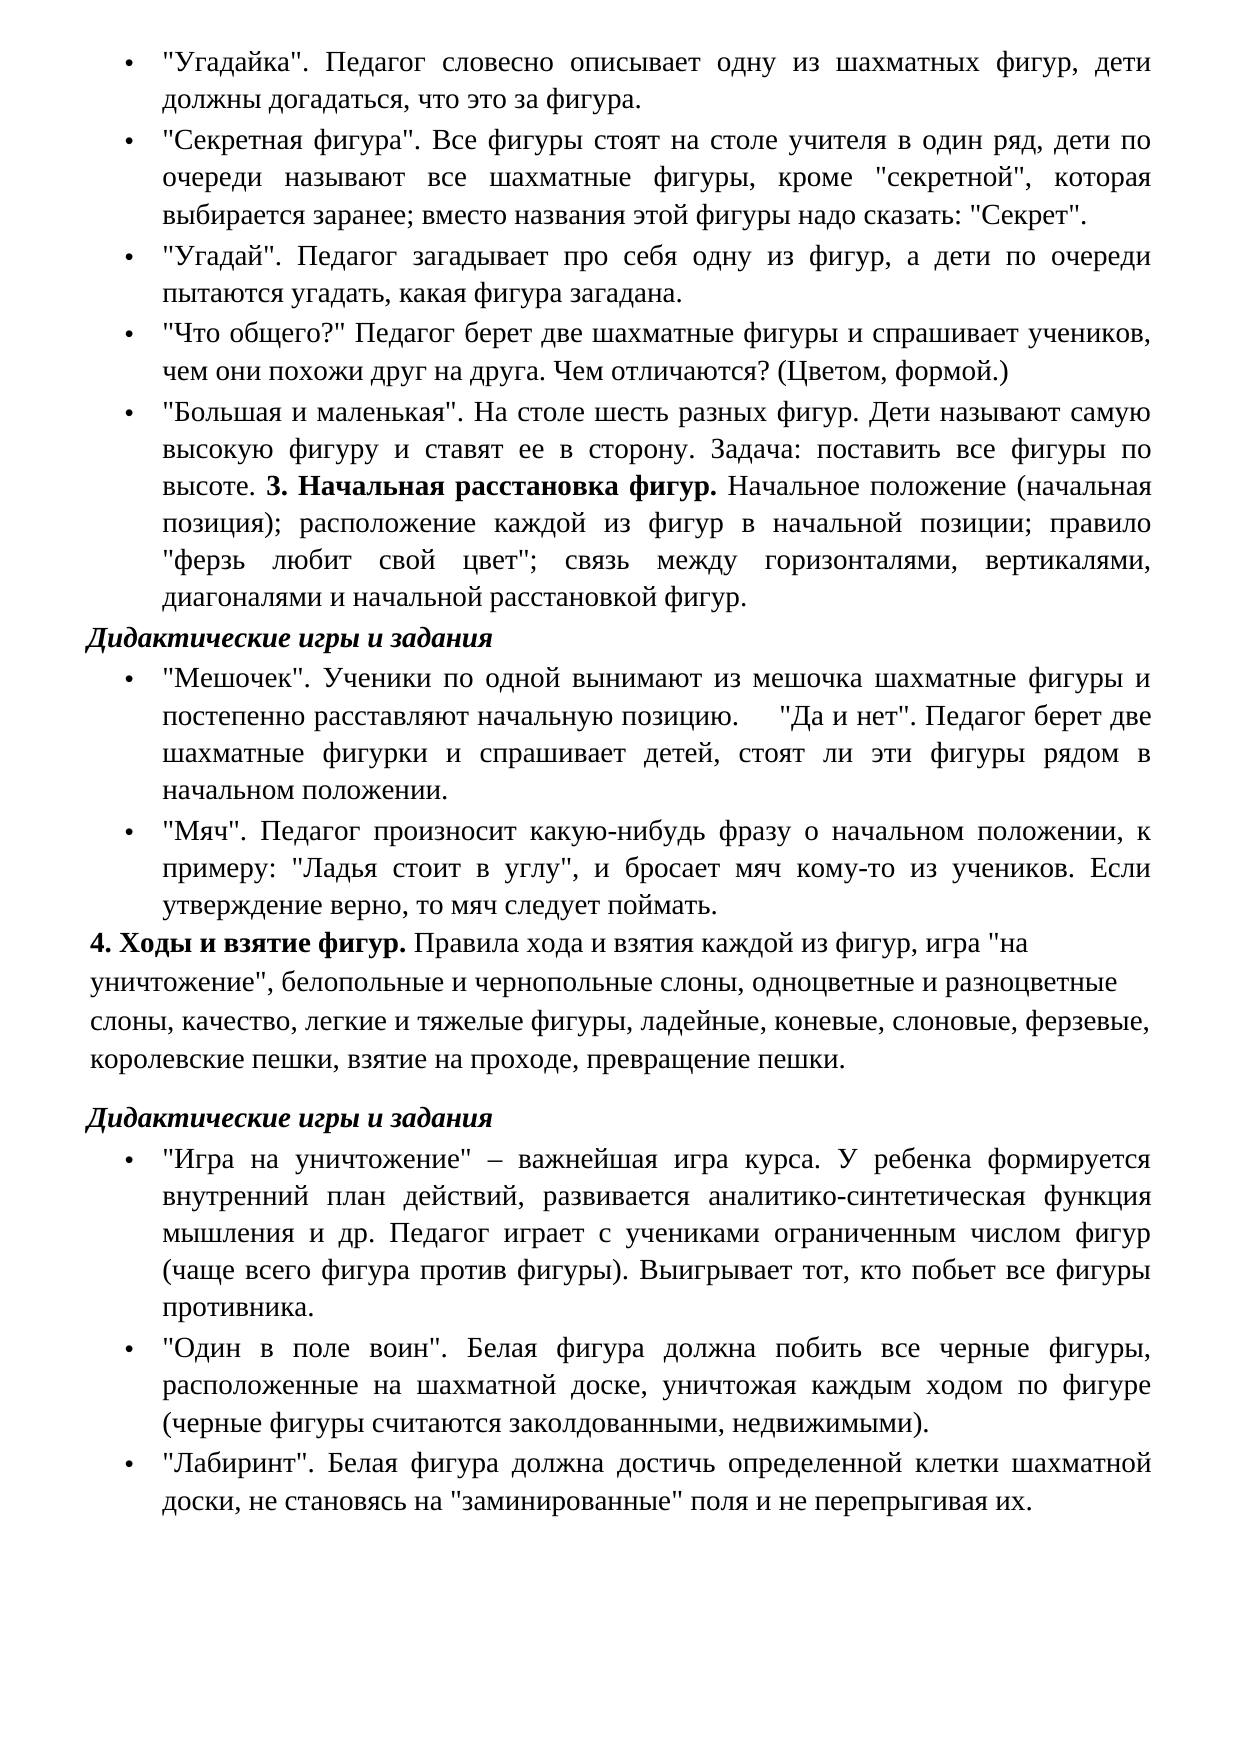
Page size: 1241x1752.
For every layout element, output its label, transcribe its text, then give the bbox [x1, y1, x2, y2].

subtitle Дидактические игры и задания [87, 620, 1158, 654]
list "Один в поле воин". Белая фигура должна побить все черные фигуры, расположенные на шахматной доске, уничтожая каждым ходом по фигуре (черные фигуры считаются заколдованными, недвижимыми). [124, 1330, 1152, 1438]
list "Большая и маленькая". На столе шесть разных фигур. Дети называют самую высокую фигуру и ставят ее в сторону. Задача: поставить все фигуры по высоте. 3. Начальная расстановка фигур. Начальное положение (начальная позиция); расположение каждой из фигур в начальной позиции; правило "ферзь любит свой цвет"; связь между горизонталями, вертикалями, диагоналями и начальной расстановкой фигур. [124, 394, 1152, 613]
list "Что общего?" Педагог берет две шахматные фигуры и спрашивает учеников, чем они похожи друг на друга. Чем отличаются? (Цветом, формой.) [124, 316, 1152, 386]
list "Секретная фигура". Все фигуры стоят на столе учителя в один ряд, дети по очереди называют все шахматные фигуры, кроме "секретной", которая выбирается заранее; вместо названия этой фигуры надо сказать: "Секрет". [124, 122, 1152, 230]
list "Угадайка". Педагог словесно описывает одну из шахматных фигур, дети должны догадаться, что это за фигура. [124, 44, 1152, 115]
text 4. Ходы и взятие фигур. Правила хода и взятия каждой из фигур, игра "на уничтожение", белопольные и чернопольные слоны, одноцветные и разноцветные слоны, качество, легкие и тяжелые фигуры, ладейные, коневые, слоновые, ферзевые, королевские пешки, взятие на проходе, превращение пешки. [90, 926, 1152, 1075]
subtitle Дидактические игры и задания [87, 1101, 1158, 1134]
list "Мяч". Педагог произносит какую-нибудь фразу о начальном положении, к примеру: "Ладья стоит в углу", и бросает мяч кому-то из учеников. Если утверждение верно, то мяч следует поймать. [124, 813, 1152, 921]
list "Угадай". Педагог загадывает про себя одну из фигур, а дети по очереди пытаются угадать, какая фигура загадана. [124, 238, 1152, 308]
list "Игра на уничтожение" – важнейшая игра курса. У ребенка формируется внутренний план действий, развивается аналитико-синтетическая функция мышления и др. Педагог играет с учениками ограниченным числом фигур (чаще всего фигура против фигуры). Выигрывает тот, кто побьет все фигуры противника. [124, 1141, 1152, 1323]
list "Лабиринт". Белая фигура должна достичь определенной клетки шахматной доски, не становясь на "заминированные" поля и не перепрыгивая их. [124, 1446, 1152, 1516]
list "Мешочек". Ученики по одной вынимают из мешочка шахматные фигуры и постепенно расставляют начальную позицию.  "Да и нет". Педагог берет две шахматные фигурки и спрашивает детей, стоят ли эти фигуры рядом в начальном положении. [124, 661, 1152, 806]
